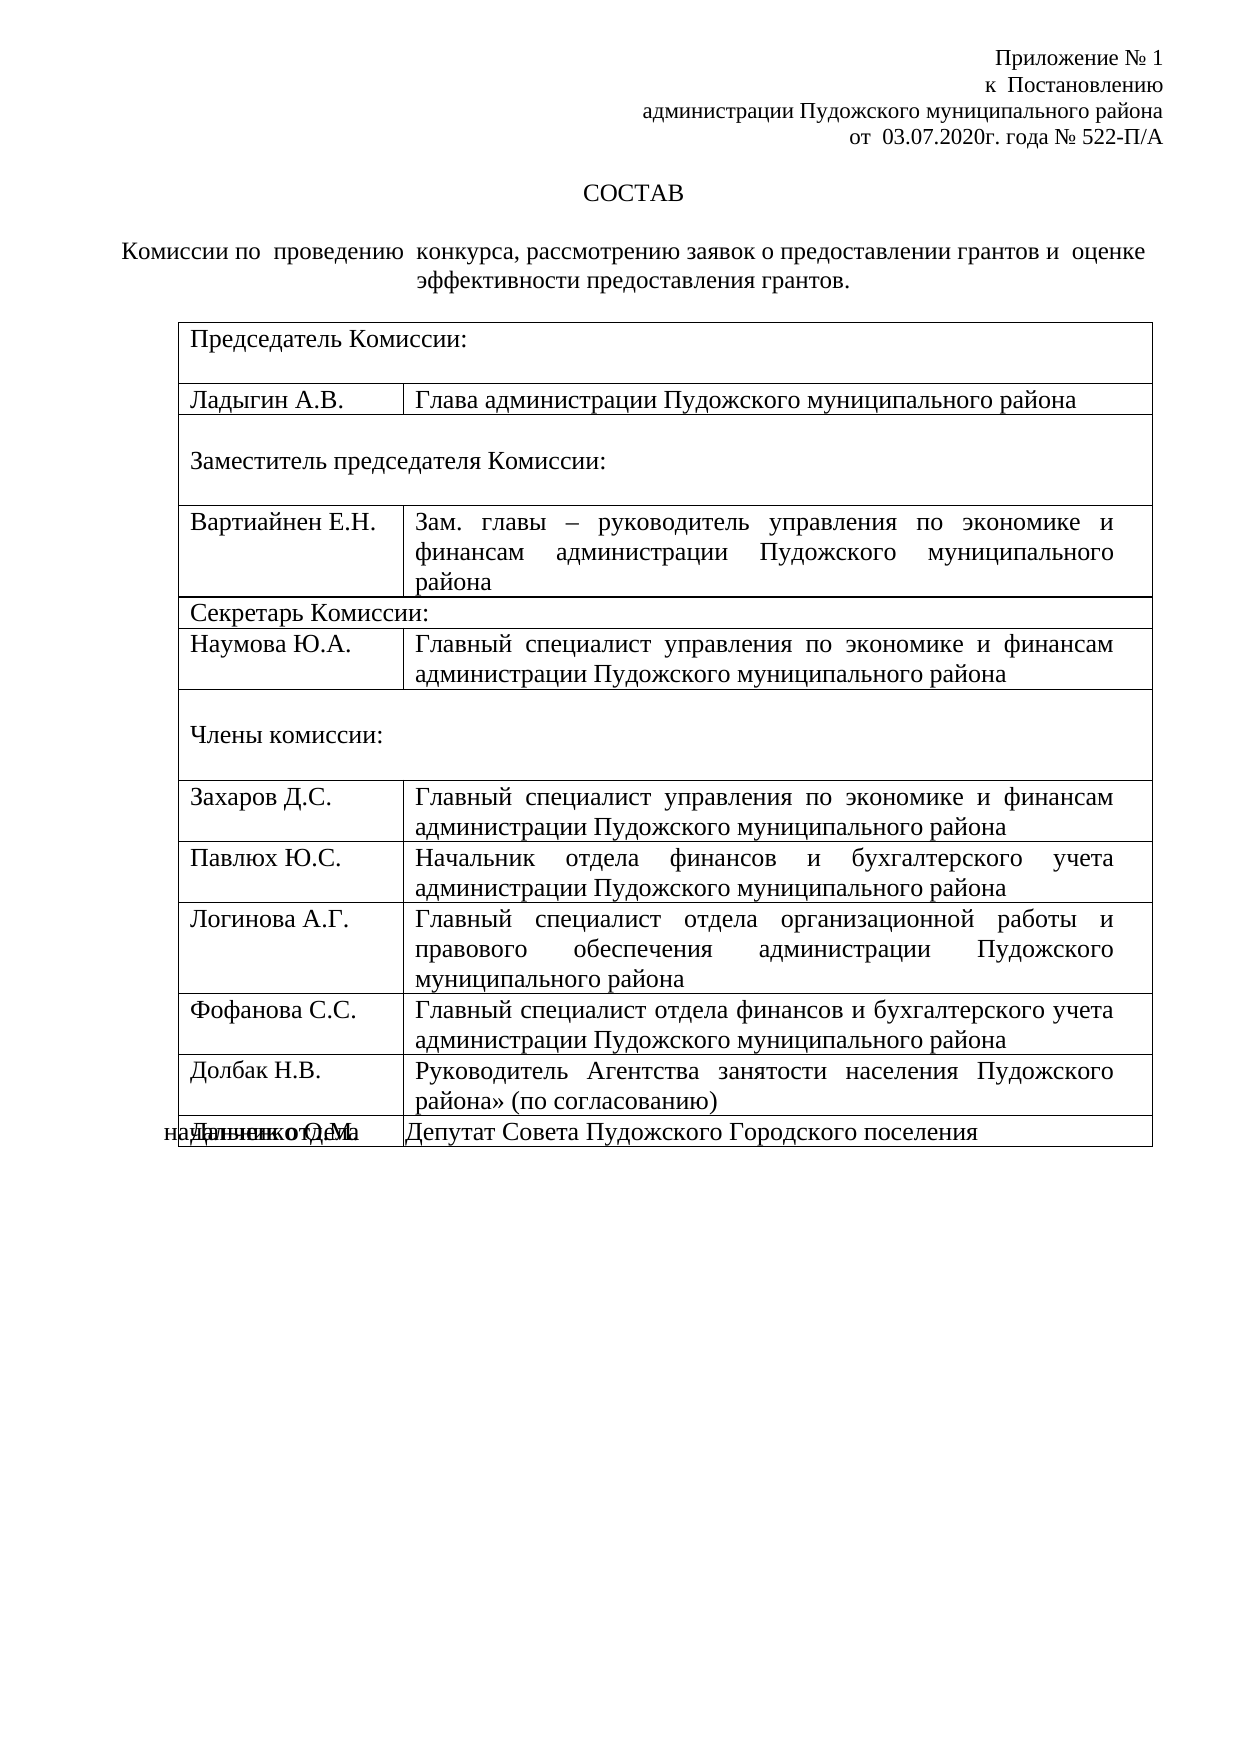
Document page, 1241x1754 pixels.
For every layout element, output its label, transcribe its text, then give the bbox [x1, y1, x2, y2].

table_cell Главный специалист управления по экономике и финансам администрации Пудожского муниципального района [404, 629, 1152, 688]
title Комиссии по проведению конкурса, рассмотрению заявок о предоставлении грантов и оценке эффективности предоставления грантов. [103, 236, 1163, 293]
table_cell Главный специалист отдела финансов и бухгалтерского учета администрации Пудожского муниципального района [404, 994, 1152, 1054]
text от 03.07.2020г. года № 522-П/А [103, 123, 1163, 150]
table_cell Данченко О.М. [179, 1116, 403, 1146]
table_cell Фофанова С.С. [179, 994, 403, 1054]
table_cell Вартиайнен Е.Н. [179, 506, 403, 596]
text Приложение № 1 [103, 44, 1163, 71]
table_cell Главный специалист отдела организационной работы и правового обеспечения администрации Пудожского муниципального района [404, 903, 1152, 993]
table_cell Долбак Н.В. [179, 1055, 403, 1115]
table_cell Начальник отдела финансов и бухгалтерского учета администрации Пудожского муниципального района [404, 842, 1152, 902]
table_cell Члены комиссии: [179, 690, 1152, 779]
table_cell начальник отдела Депутат Совета Пудожского Городского поселения [404, 1116, 1152, 1146]
table_cell Руководитель Агентства занятости населения Пудожского района» (по согласованию) [404, 1055, 1152, 1115]
table_cell Ладыгин А.В. [179, 384, 403, 414]
table_header Председатель Комиссии: [179, 323, 1152, 383]
text администрации Пудожского муниципального района [103, 97, 1163, 123]
text к Постановлению [103, 71, 1163, 97]
table_cell Глава администрации Пудожского муниципального района [404, 384, 1152, 414]
table_cell Захаров Д.С. [179, 781, 403, 841]
table_cell Заместитель председателя Комиссии: [179, 415, 1152, 505]
table_cell Секретарь Комиссии: [179, 598, 1152, 627]
table_cell Логинова А.Г. [179, 903, 403, 993]
table_cell Зам. главы – руководитель управления по экономике и финансам администрации Пудожского муниципального района [404, 506, 1152, 596]
title СОСТАВ [103, 178, 1163, 207]
table_cell Наумова Ю.А. [179, 629, 403, 688]
table_cell Павлюх Ю.С. [179, 842, 403, 902]
table_cell Главный специалист управления по экономике и финансам администрации Пудожского муниципального района [404, 781, 1152, 841]
